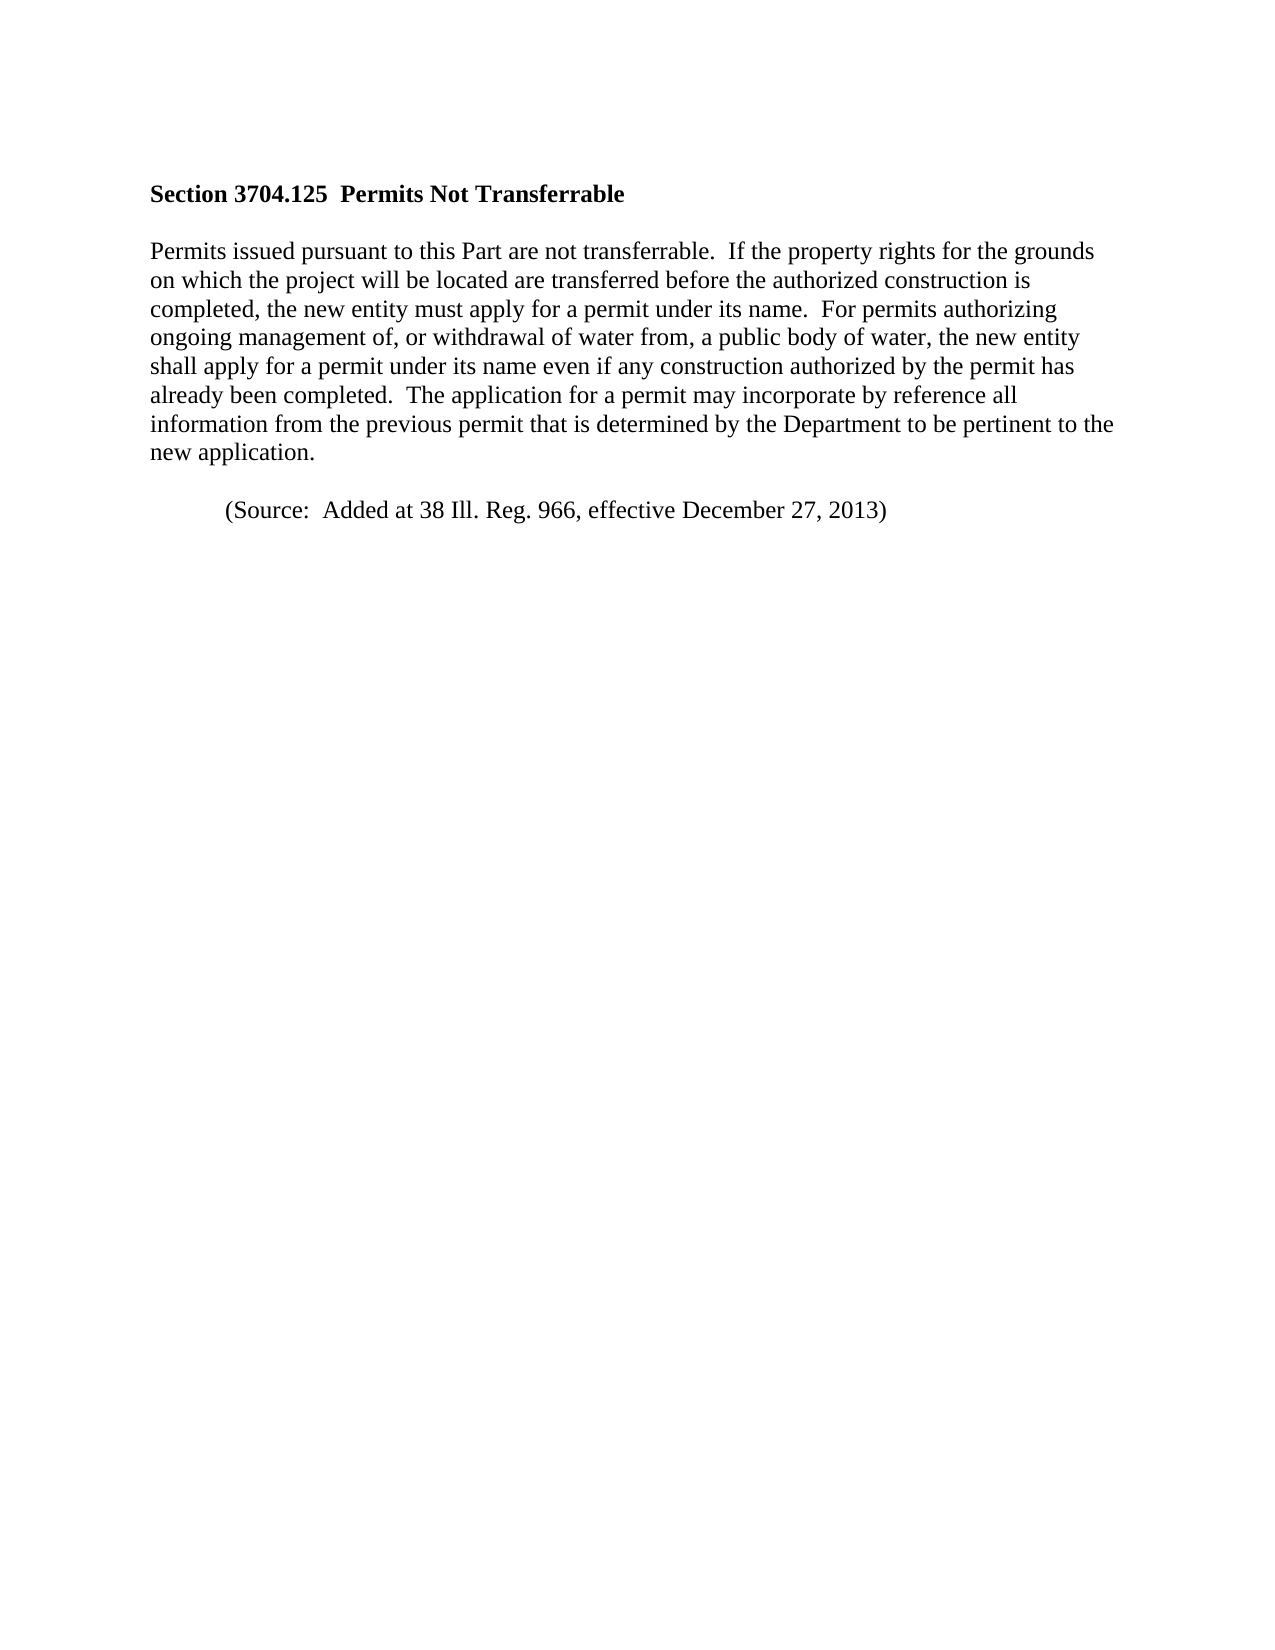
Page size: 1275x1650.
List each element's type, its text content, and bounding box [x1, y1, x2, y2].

text (Source: Added at 38 Ill. Reg. 966, effective December 27, 2013) [225, 495, 1125, 524]
text Section 3704.125 Permits Not Transferrable [150, 179, 1125, 207]
text Permits issued pursuant to this Part are not transferrable. If the property rights for the grounds on which the project will be located are transferred before the authorized construction is completed, the new entity must apply for a permit under its name. For permits authorizing ongoing management of, or withdrawal of water from, a public body of water, the new entity shall apply for a permit under its name even if any construction authorized by the permit has already been completed. The application for a permit may incorporate by reference all information from the previous permit that is determined by the Department to be pertinent to the new application. [150, 236, 1125, 466]
